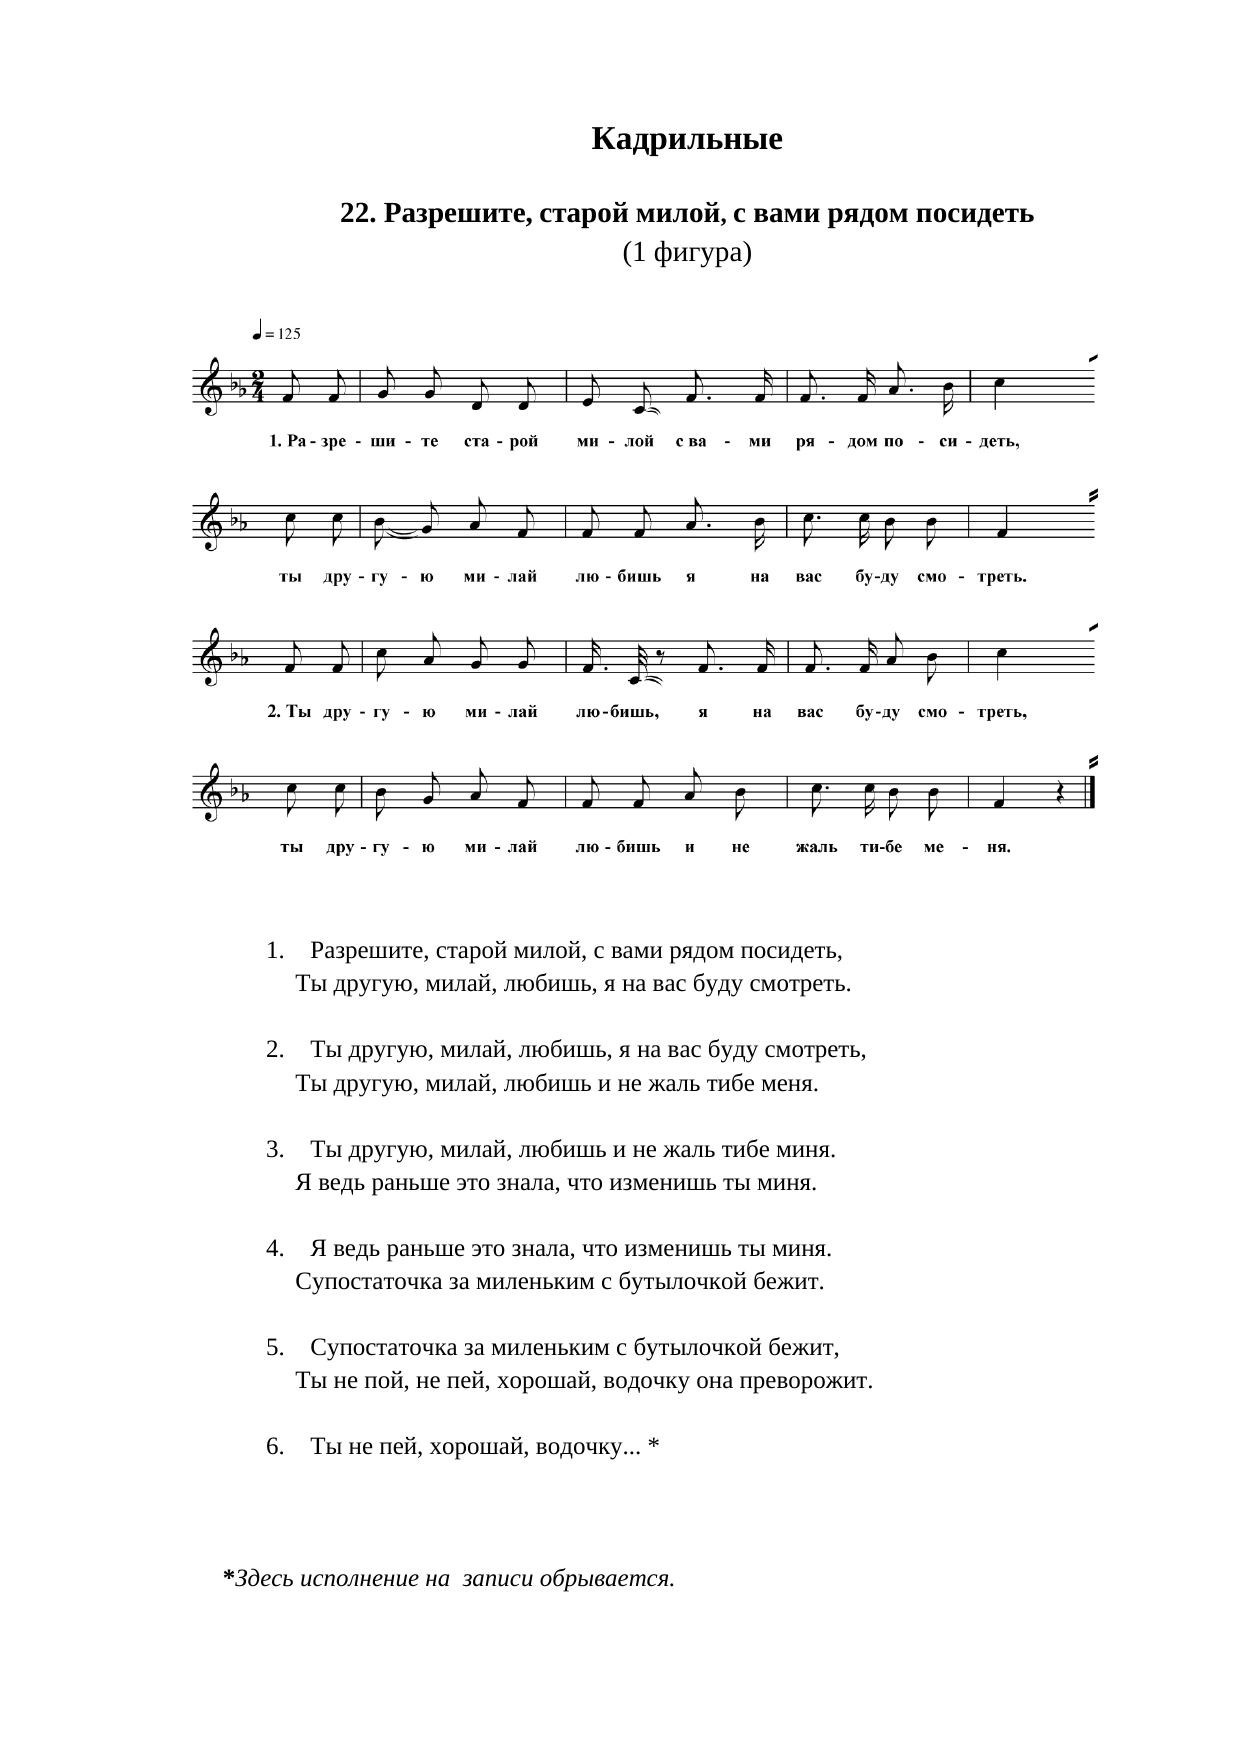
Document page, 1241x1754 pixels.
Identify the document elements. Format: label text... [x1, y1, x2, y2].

list Разрешите, старой милой, с вами рядом посидеть, [266, 936, 1152, 964]
text Кадрильные [223, 118, 1152, 156]
text Ты не пой, не пей, хорошай, водочку она преворожит. [295, 1365, 1152, 1393]
list Я ведь раньше это знала, что изменишь ты миня. [266, 1233, 1152, 1261]
text Ты другую, милай, любишь и не жаль тибе меня. [295, 1068, 1152, 1096]
list Супостаточка за миленьким с бутылочкой бежит, [266, 1332, 1152, 1361]
list Ты не пей, хорошай, водочку... * [266, 1431, 1152, 1459]
picture [147, 310, 1161, 899]
text *Здесь исполнение на записи обрывается. [223, 1563, 1152, 1592]
text 22. Разрешите, старой милой, с вами рядом посидеть [223, 195, 1152, 229]
text Я ведь раньше это знала, что изменишь ты миня. [295, 1167, 1152, 1195]
text (1 фигура) [223, 234, 1152, 267]
text Супостаточка за миленьким с бутылочкой бежит. [295, 1266, 1152, 1294]
text Ты другую, милай, любишь, я на вас буду смотреть. [295, 968, 1152, 997]
list Ты другую, милай, любишь, я на вас буду смотреть, [266, 1034, 1152, 1063]
list Ты другую, милай, любишь и не жаль тибе миня. [266, 1134, 1152, 1162]
